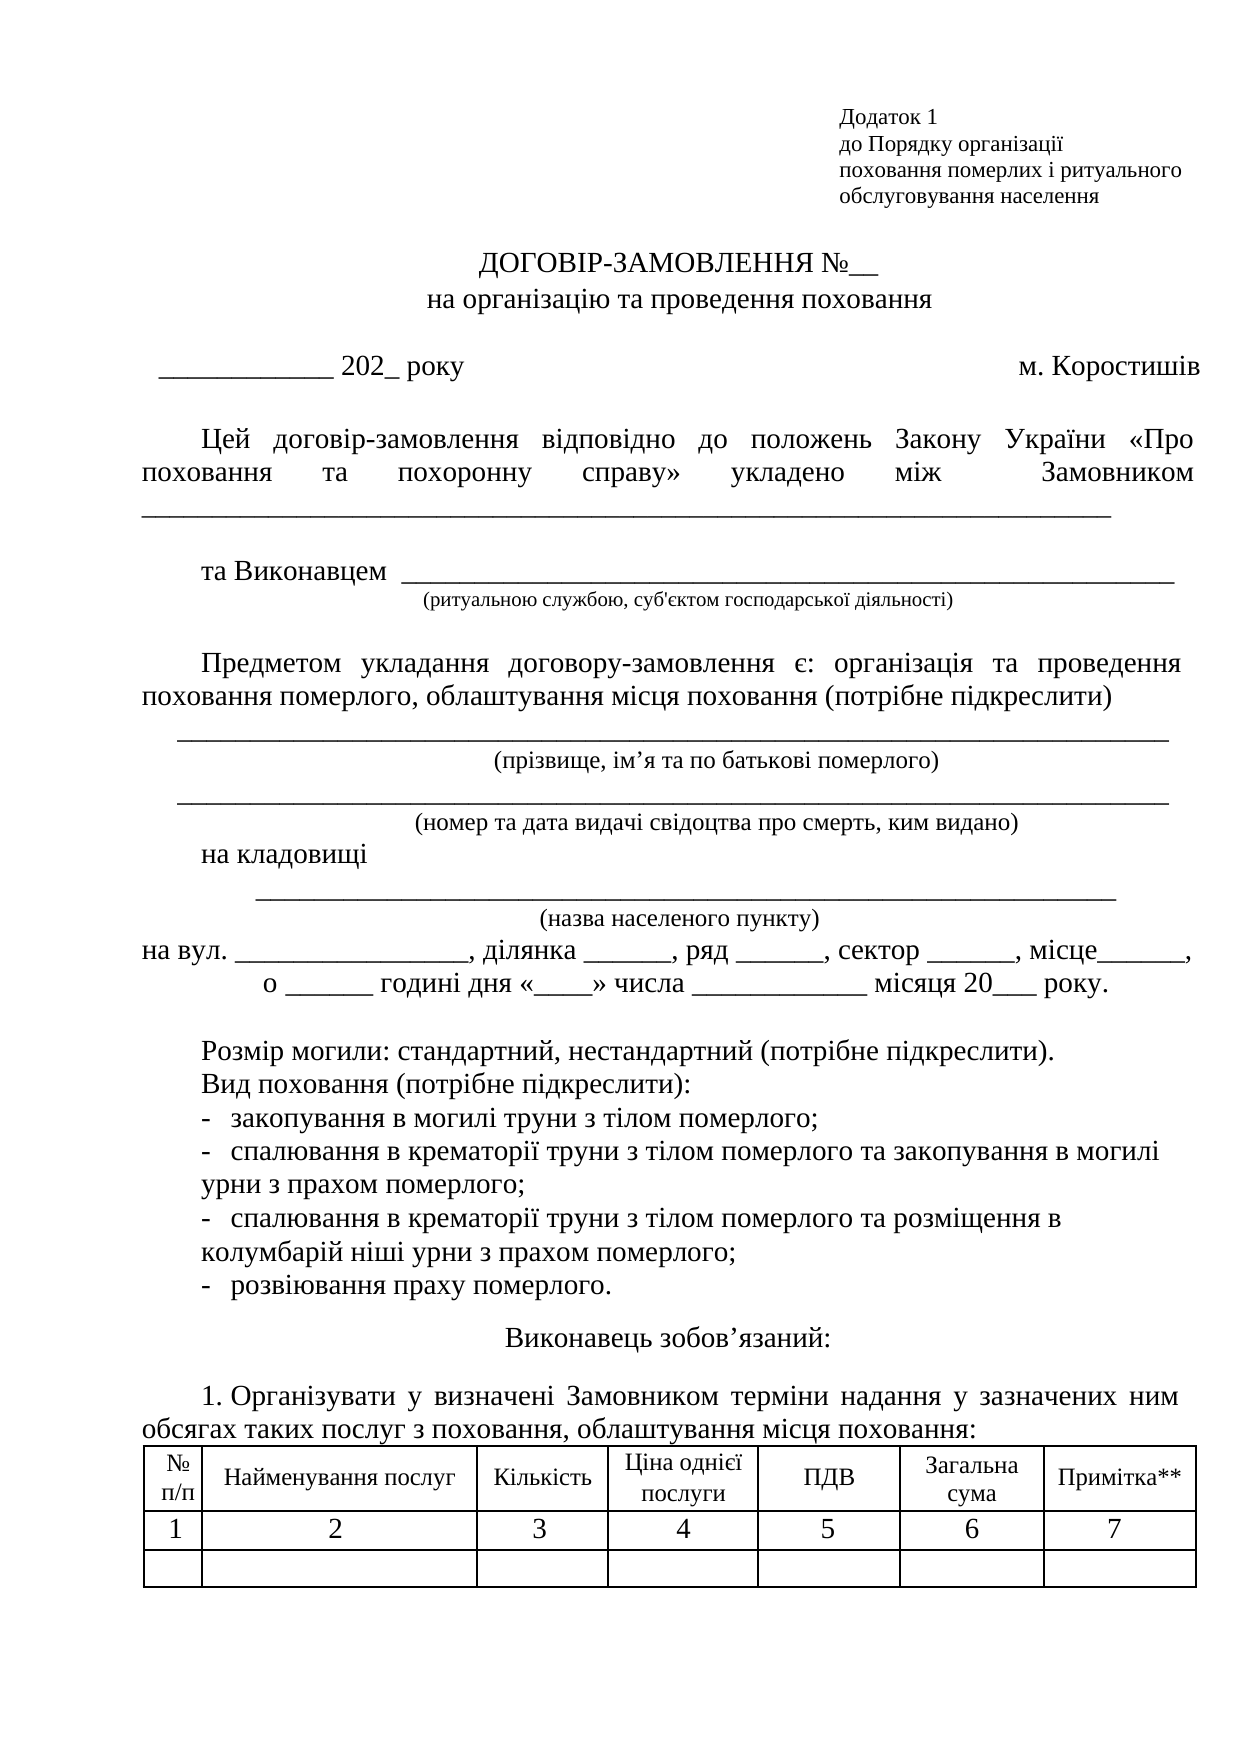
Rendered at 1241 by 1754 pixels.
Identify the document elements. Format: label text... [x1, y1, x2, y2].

text Вид поховання (потрібне підкреслити): [201, 1066, 1194, 1100]
text до Порядку організації [142, 130, 1194, 156]
text ДОГОВІР-ЗАМОВЛЕННЯ №__ [142, 246, 1215, 279]
table_cell 2 [203, 1512, 476, 1545]
text ____________ 202_ року м. Коростишів [142, 348, 1217, 382]
text (назва населеного пункту) [142, 903, 1217, 932]
table_cell [759, 1545, 899, 1549]
text (прізвище, ім’я та по батькові померлого) [494, 745, 1194, 774]
table_cell 3 [478, 1512, 607, 1545]
text (номер та дата видачі свідоцтва про смерть, ким видано) [377, 807, 1194, 836]
table_cell [901, 1551, 1043, 1586]
table_cell 1 [145, 1512, 201, 1545]
table_cell [203, 1551, 476, 1586]
table_cell [759, 1551, 899, 1586]
table_header Загальна сума [901, 1447, 1043, 1510]
text на організацію та проведення поховання [142, 281, 1217, 315]
text обслуговування населення [142, 182, 1194, 209]
list спалювання в крематорії труни з тілом померлого та розміщення в колумбарій ніші урни з прахом померлого; [201, 1201, 1180, 1267]
table_cell [901, 1545, 1043, 1549]
table_cell [145, 1545, 201, 1549]
table_header Найменування послуг [203, 1447, 476, 1507]
text та Виконавцем _____________________________________________________ [177, 554, 1182, 587]
text поховання померлих і ритуального [142, 156, 1194, 182]
text Предметом укладання договору-замовлення є: організація та проведення поховання померлого, облаштування місця поховання (потрібне підкреслити) [142, 646, 1182, 711]
table_cell 5 [759, 1512, 899, 1545]
table_header № п/п [145, 1447, 201, 1507]
table_cell [609, 1545, 757, 1549]
table_header Примітка** [1045, 1447, 1195, 1507]
text Цей договір-замовлення відповідно до положень Закону України «Про поховання та похоронну справу» укладено між Замовником _____________________________________________________________________ [142, 421, 1194, 520]
table_cell послуги [609, 1476, 757, 1507]
list закопування в могилі труни з тілом померлого; [201, 1100, 1194, 1133]
table_cell 7 [1045, 1512, 1195, 1545]
table_cell [609, 1551, 757, 1586]
list спалювання в крематорії труни з тілом померлого та закопування в могилі урни з прахом померлого; [201, 1135, 1180, 1200]
table_cell [203, 1545, 476, 1549]
table_cell [145, 1551, 201, 1586]
table_header Ціна однієї [609, 1447, 757, 1476]
list розвіювання праху померлого. [201, 1267, 1194, 1301]
text на кладовищі [177, 836, 1194, 870]
text (ритуальною службою, суб'єктом господарської діяльності) [142, 587, 1194, 611]
table_header Кількість [478, 1447, 607, 1507]
text ___________________________________________________________ [177, 870, 1194, 903]
list ______ годині дня «____» числа ____________ місяця 20___ року. [177, 966, 1194, 999]
table_cell 4 [609, 1512, 757, 1545]
text Додаток 1 [142, 103, 1194, 129]
table_header ПДВ [759, 1447, 899, 1507]
text Розмір могили: стандартний, нестандартний (потрібне підкреслити). [201, 1033, 1194, 1066]
text Виконавець зобов’язаний: [142, 1320, 1194, 1353]
text на вул. ________________, ділянка ______, ряд ______, сектор ______, місце______, [142, 932, 1194, 966]
table_cell 6 [901, 1512, 1043, 1545]
text ____________________________________________________________________ [177, 711, 1194, 745]
table_cell [478, 1551, 607, 1586]
table_cell [478, 1545, 607, 1549]
list Організувати у визначені Замовником терміни надання у зазначених ним обсягах таких послуг з поховання, облаштування місця поховання: [142, 1378, 1180, 1445]
table_cell [1045, 1551, 1195, 1586]
text ____________________________________________________________________ [177, 774, 1194, 807]
table_cell [1045, 1545, 1195, 1549]
